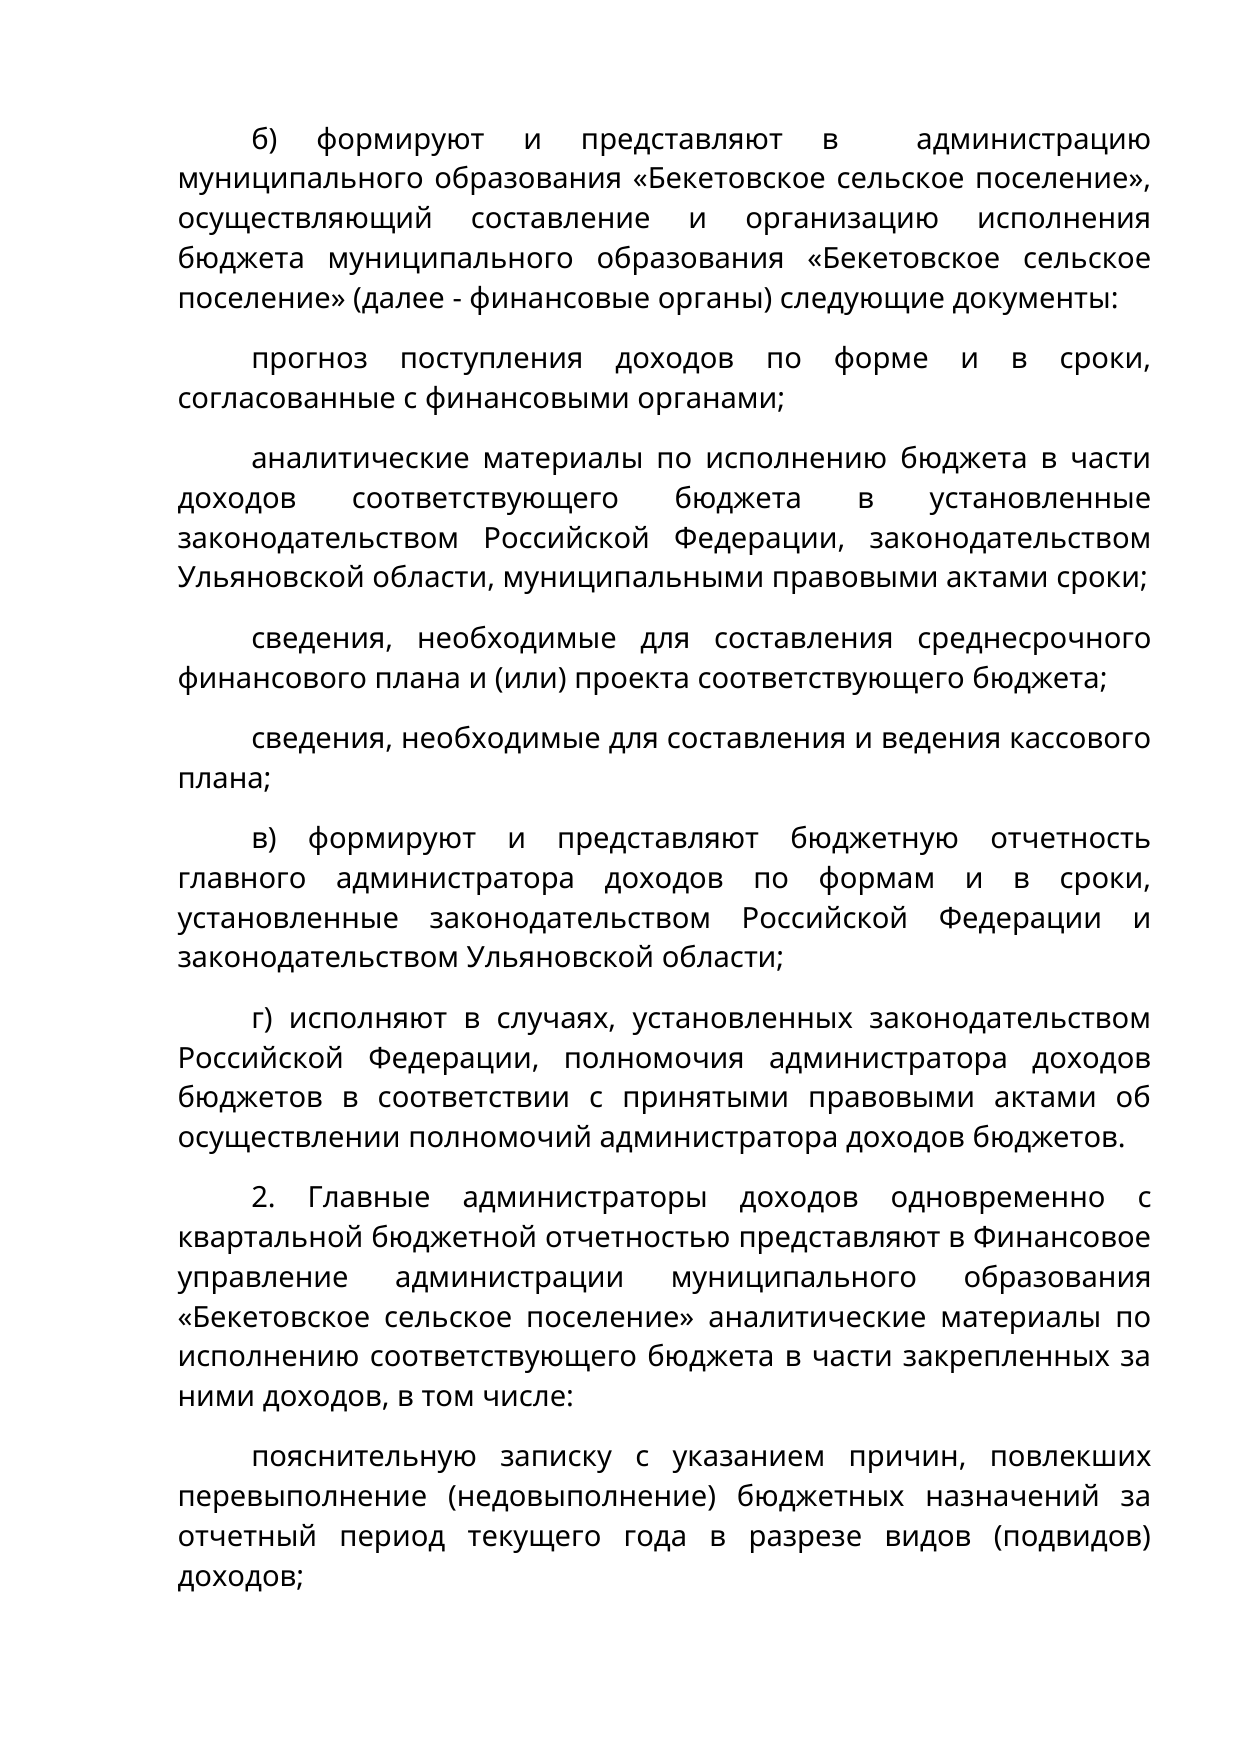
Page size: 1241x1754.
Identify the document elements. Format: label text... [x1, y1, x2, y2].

text в) формируют и представляют бюджетную отчетность главного администратора доходов по формам и в сроки, установленные законодательством Российской Федерации и законодательством Ульяновской области; [177, 818, 1152, 976]
text сведения, необходимые для составления и ведения кассового плана; [177, 717, 1152, 797]
text г) исполняют в случаях, установленных законодательством Российской Федерации, полномочия администратора доходов бюджетов в соответствии с принятыми правовыми актами об осуществлении полномочий администратора доходов бюджетов. [177, 997, 1152, 1156]
text сведения, необходимые для составления среднесрочного финансового плана и (или) проекта соответствующего бюджета; [177, 617, 1152, 697]
text аналитические материалы по исполнению бюджета в части доходов соответствующего бюджета в установленные законодательством Российской Федерации, законодательством Ульяновской области, муниципальными правовыми актами сроки; [177, 438, 1152, 596]
text прогноз поступления доходов по форме и в сроки, согласованные с финансовыми органами; [177, 337, 1152, 417]
text пояснительную записку с указанием причин, повлекших перевыполнение (недовыполнение) бюджетных назначений за отчетный период текущего года в разрезе видов (подвидов) доходов; [177, 1436, 1152, 1594]
text 2. Главные администраторы доходов одновременно с квартальной бюджетной отчетностью представляют в Финансовое управление администрации муниципального образования «Бекетовское сельское поселение» аналитические материалы по исполнению соответствующего бюджета в части закрепленных за ними доходов, в том числе: [177, 1177, 1152, 1415]
text б) формируют и представляют в администрацию муниципального образования «Бекетовское сельское поселение», осуществляющий составление и организацию исполнения бюджета муниципального образования «Бекетовское сельское поселение» (далее - финансовые органы) следующие документы: [177, 118, 1152, 317]
